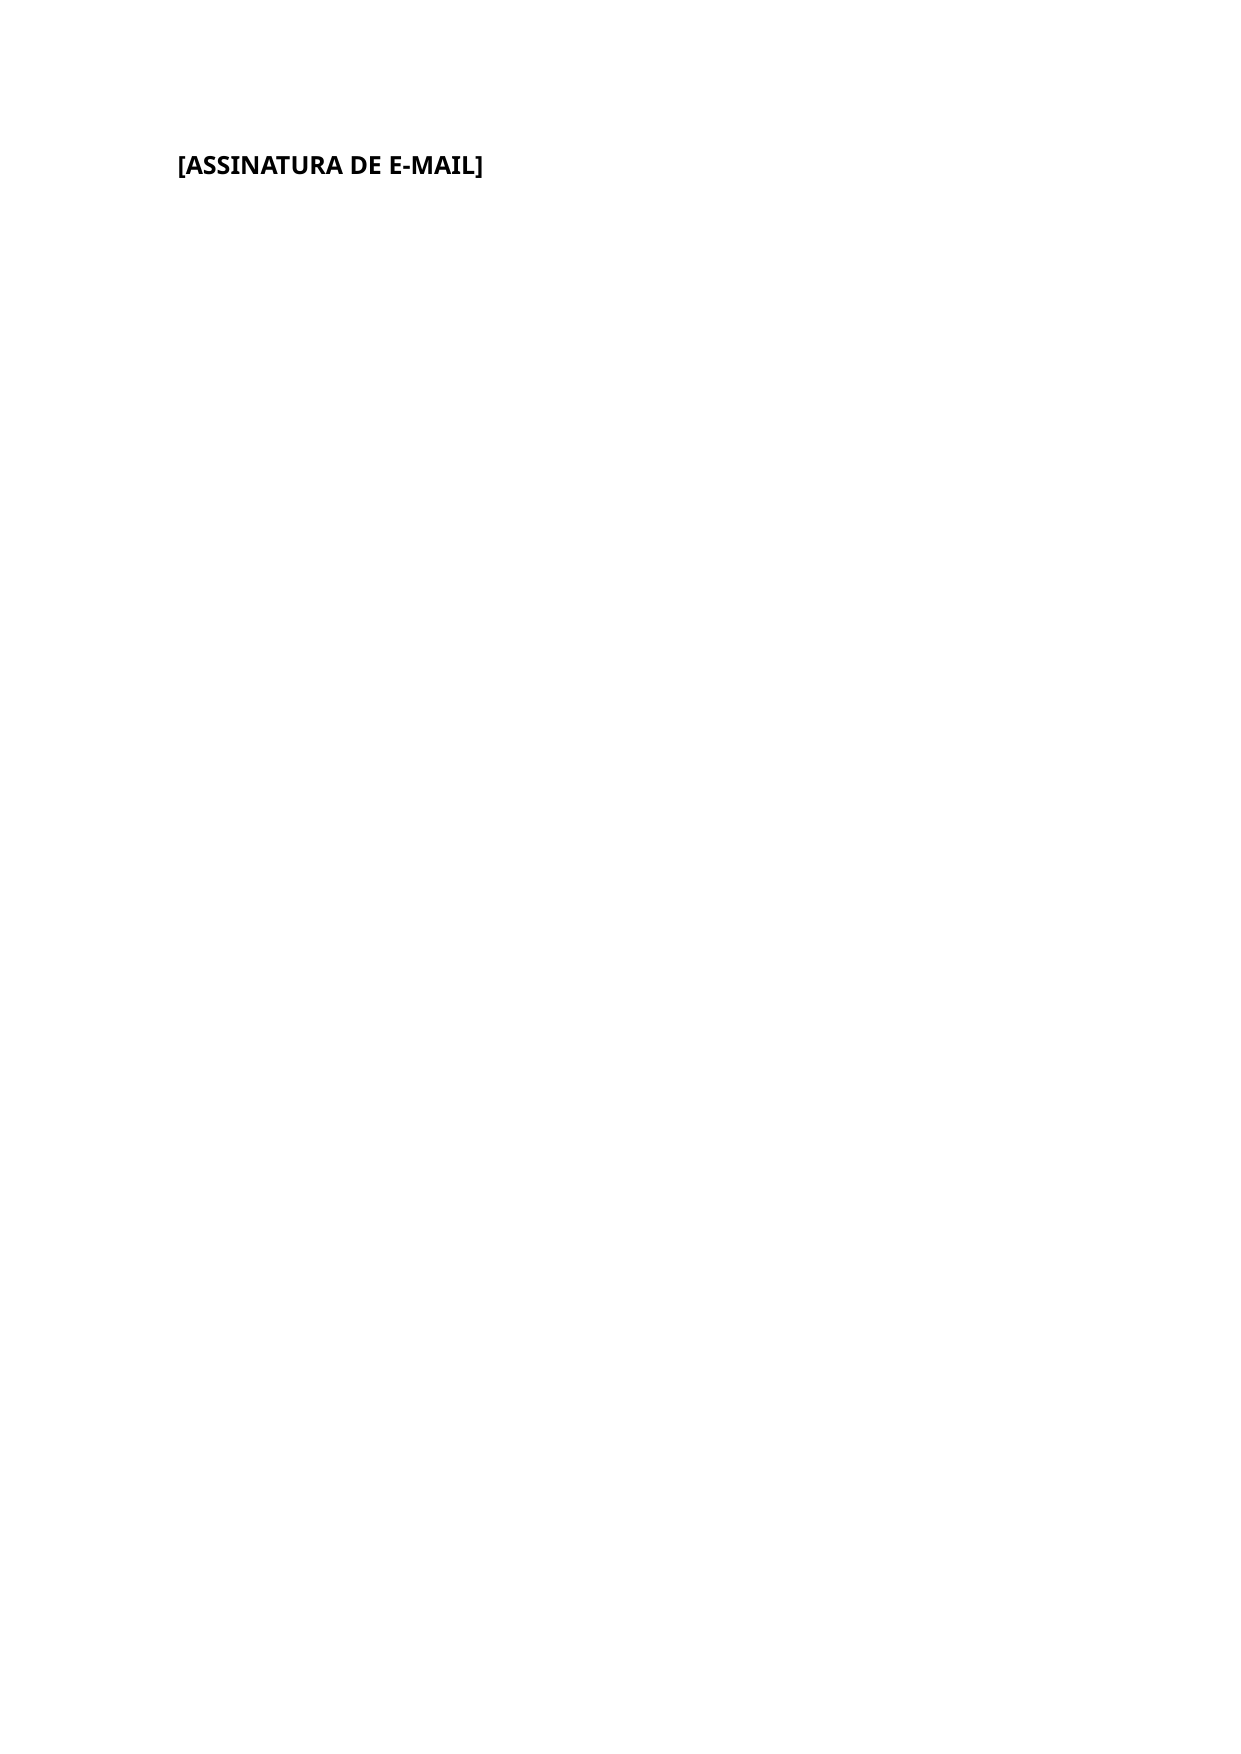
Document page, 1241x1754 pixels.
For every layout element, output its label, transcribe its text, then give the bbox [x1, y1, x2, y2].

text [ASSINATURA DE E-MAIL] [177, 148, 1063, 182]
